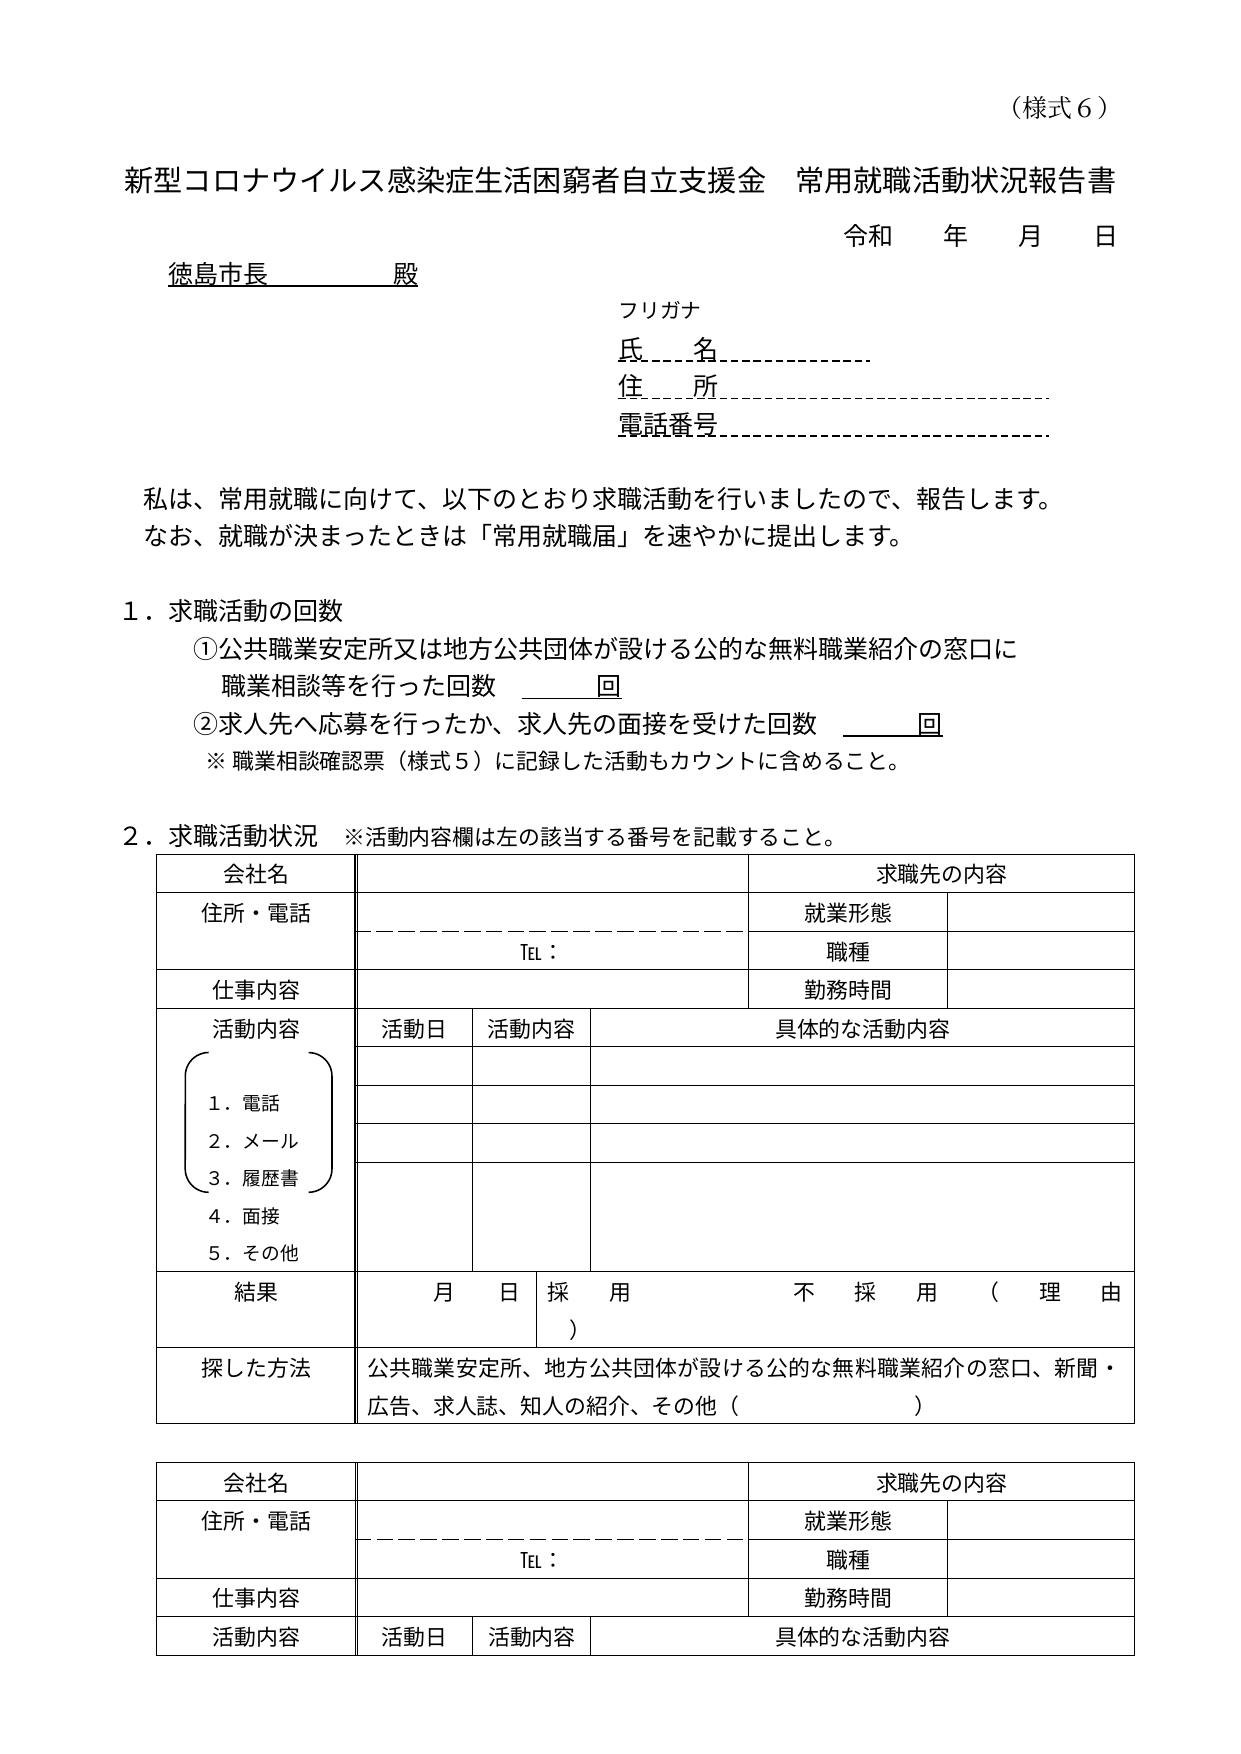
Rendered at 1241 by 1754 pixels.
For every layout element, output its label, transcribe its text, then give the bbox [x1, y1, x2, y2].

text なお、就職が決まったときは「常用就職届」を速やかに提出します。 [118, 516, 1122, 553]
table_cell 月 日 [358, 1272, 536, 1347]
table_cell 活動内容 １．電話 ２．メール ３．履歴書 ４．面接 ５．その他 [157, 1009, 354, 1271]
table_cell 活動内容 [473, 1617, 590, 1654]
table_cell [473, 1086, 590, 1123]
table_cell [358, 1047, 472, 1085]
table_cell 探した方法 [157, 1348, 354, 1423]
table_cell ℡： [358, 931, 748, 969]
table_cell 結果 [157, 1272, 354, 1347]
text ②求人先へ応募を行ったか、求人先の面接を受けた回数 回 [118, 703, 1166, 741]
table_header 会社名 [157, 855, 354, 892]
table_cell [948, 893, 1134, 931]
table_cell 活動内容 [473, 1009, 590, 1046]
table_cell 具体的な活動内容 [591, 1617, 1134, 1654]
text フリガナ [118, 291, 1122, 328]
table_cell 仕事内容 [157, 1579, 355, 1616]
table_cell [948, 970, 1134, 1008]
table_cell 就業形態 [749, 1501, 947, 1539]
table_cell 職種 [749, 932, 947, 969]
table_cell 職種 [749, 1540, 947, 1577]
table_cell [358, 1124, 472, 1162]
table_cell [473, 1163, 590, 1271]
table_cell 勤務時間 [749, 1579, 947, 1616]
table_cell [358, 970, 748, 1008]
table_header [358, 855, 748, 892]
table_cell 仕事内容 [157, 970, 354, 1008]
table_cell [358, 1163, 472, 1271]
table_cell 活動日 [358, 1617, 472, 1654]
table_cell [358, 1579, 748, 1616]
table_cell [473, 1124, 590, 1162]
table_header 求職先の内容 [749, 1463, 1134, 1500]
table_cell 具体的な活動内容 [591, 1009, 1134, 1046]
table_cell [591, 1163, 1134, 1271]
table_cell [948, 1540, 1134, 1577]
table_cell 勤務時間 [749, 970, 947, 1008]
table_cell [948, 1501, 1134, 1539]
text 氏 名 [118, 328, 1122, 366]
table_cell 住所・電話 [157, 893, 354, 969]
text 徳島市長 殿 [118, 253, 1122, 291]
text １．求職活動の回数 [118, 591, 1122, 628]
text 令和 年 月 日 [118, 216, 1122, 253]
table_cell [358, 1348, 1134, 1423]
table_cell [948, 932, 1134, 969]
table_header 求職先の内容 [749, 855, 1134, 892]
table_header [358, 1463, 748, 1500]
text ※ 職業相談確認票（様式５）に記録した活動もカウントに含めること。 [118, 741, 1122, 778]
text 電話番号 [118, 403, 1122, 441]
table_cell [157, 1617, 355, 1654]
table_cell [591, 1086, 1134, 1123]
text ①公共職業安定所又は地方公共団体が設ける公的な無料職業紹介の窓口に 職業相談等を行った回数 回 [118, 628, 1122, 703]
table_cell [358, 1086, 472, 1123]
table_cell 就業形態 [749, 893, 947, 931]
table_cell 住所・電話 [157, 1501, 355, 1577]
table_header 会社名 [157, 1463, 355, 1500]
text 私は、常用就職に向けて、以下のとおり求職活動を行いましたので、報告します。 [118, 478, 1122, 516]
table_cell [358, 1501, 748, 1539]
text ２．求職活動状況 ※活動内容欄は左の該当する番号を記載すること。 [118, 816, 1122, 853]
table_cell [473, 1047, 590, 1085]
table_cell [948, 1579, 1134, 1616]
text 新型コロナウイルス感染症生活困窮者自立支援金 常用就職活動状況報告書 [118, 141, 1122, 216]
text 住 所 [118, 366, 1122, 403]
table_cell [591, 1124, 1134, 1162]
table_cell ℡： [358, 1539, 748, 1577]
table_cell 活動日 [358, 1009, 472, 1046]
table_cell [358, 893, 748, 931]
table_cell 採用 不採用（理由 ） [537, 1272, 1134, 1347]
table_cell [591, 1047, 1134, 1085]
